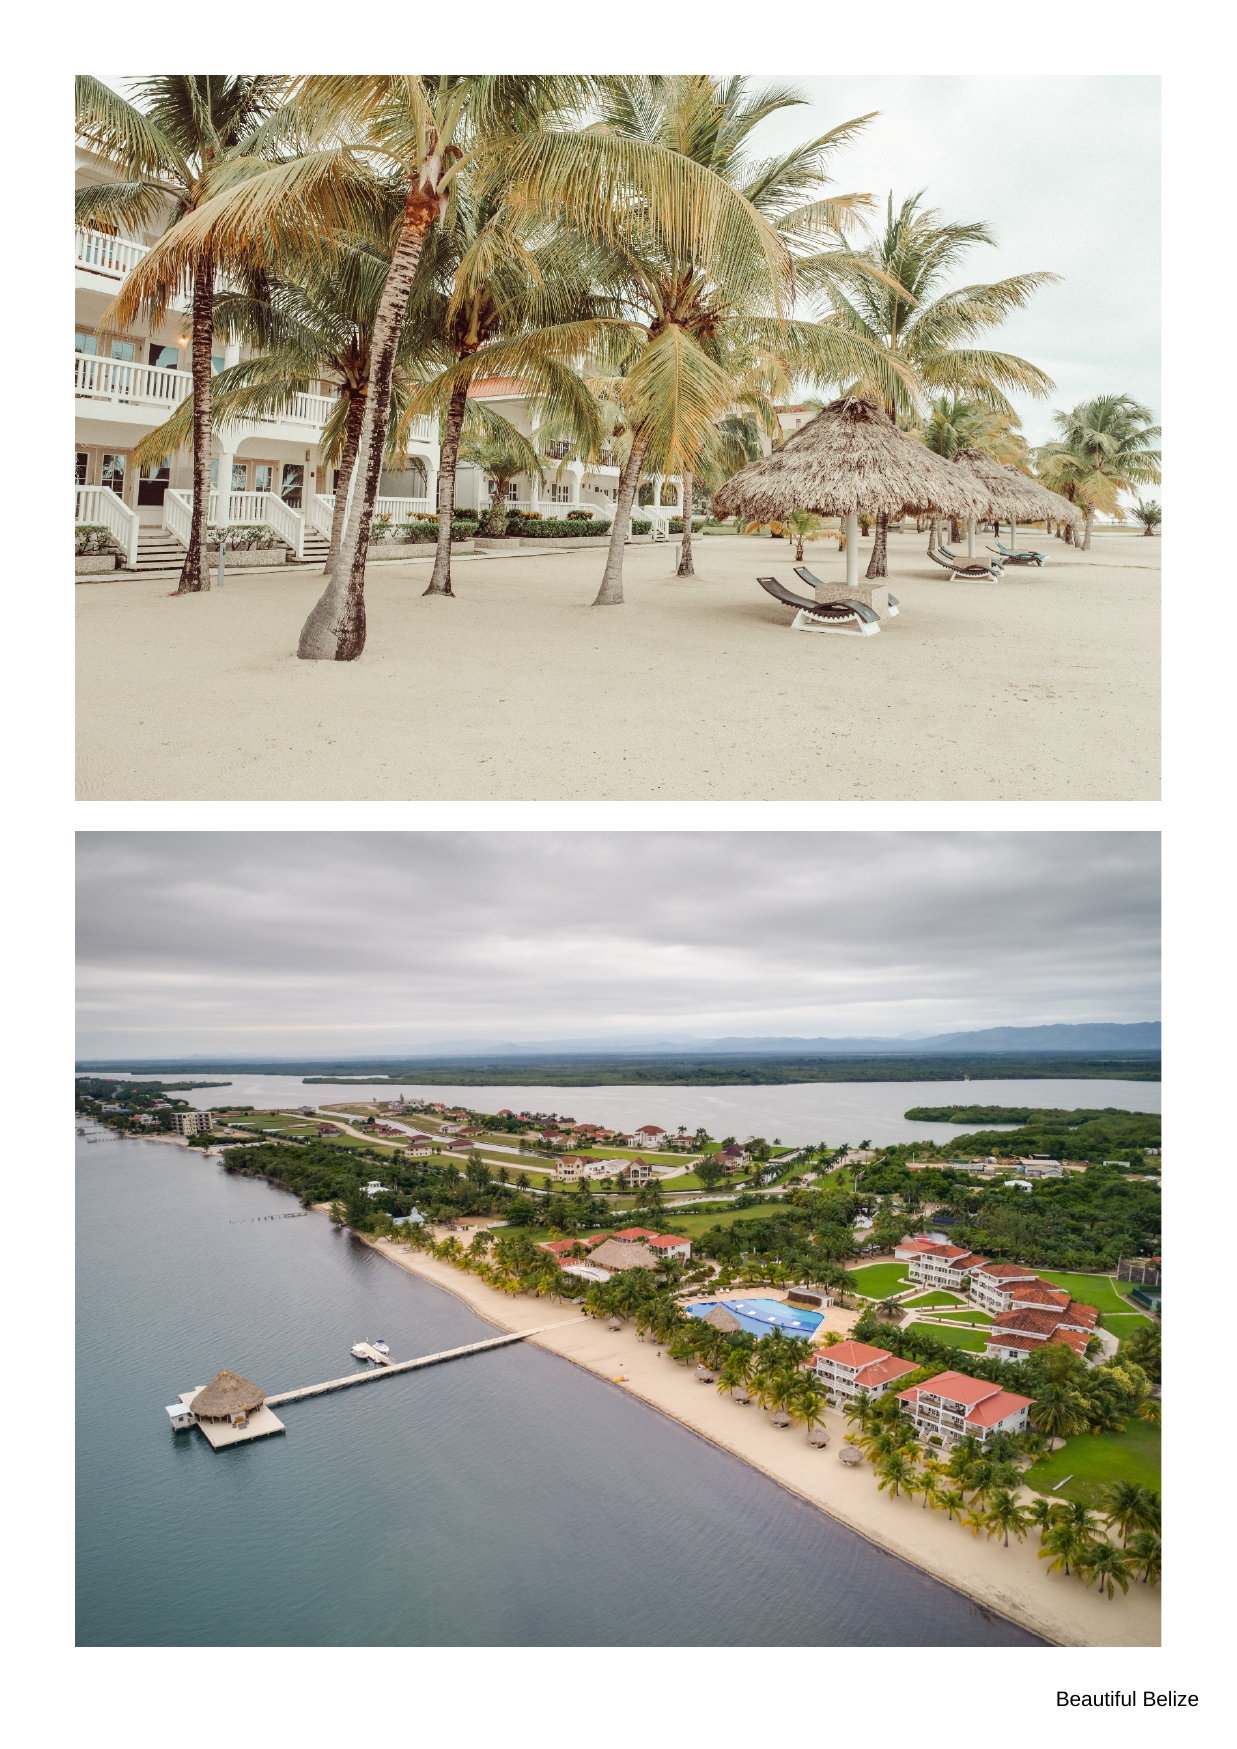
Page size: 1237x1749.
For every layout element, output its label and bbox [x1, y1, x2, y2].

picture [75, 75, 1162, 801]
picture [75, 831, 1162, 1647]
